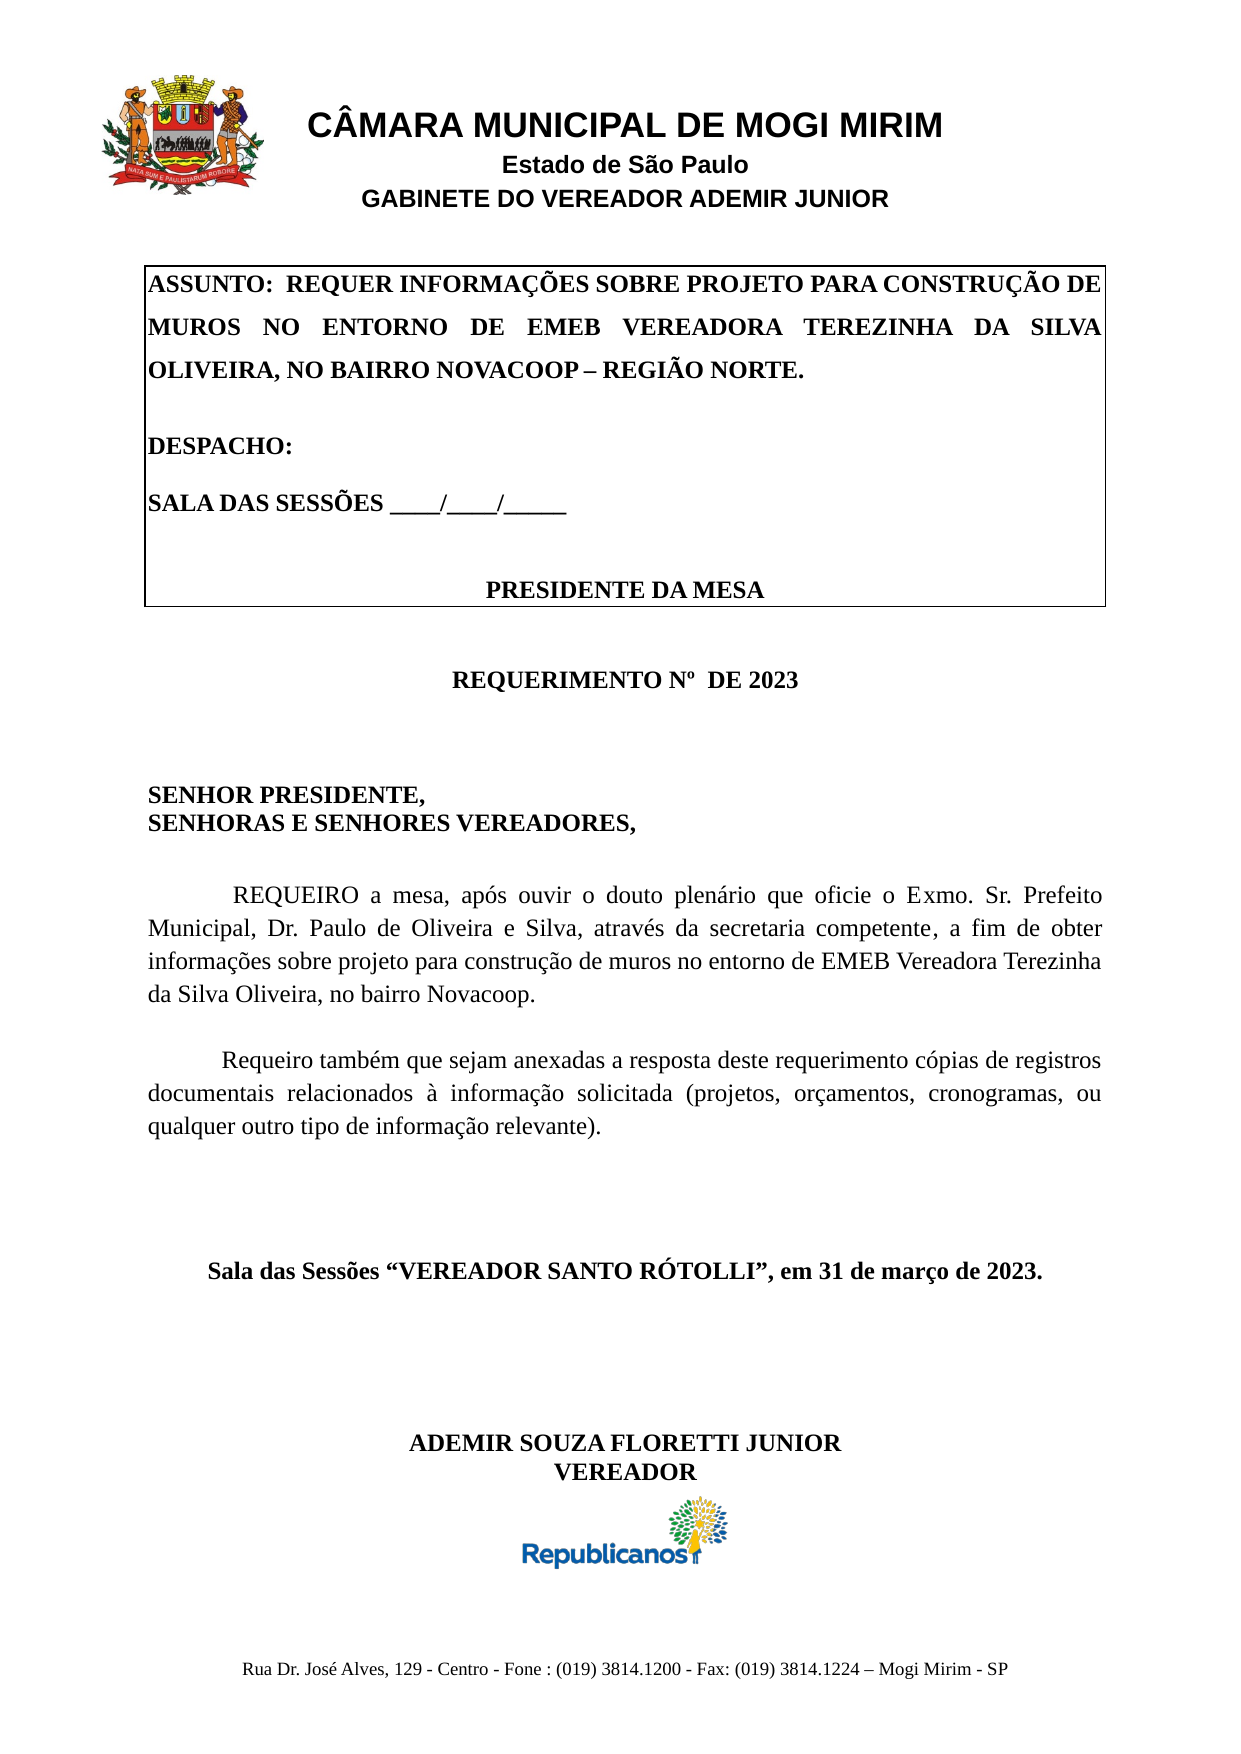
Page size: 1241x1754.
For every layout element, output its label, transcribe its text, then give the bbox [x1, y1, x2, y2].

text DESPACHO: [146, 427, 1105, 460]
text REQUEIRO a mesa, após ouvir o douto plenário que oficie o Exmo. Sr. Prefeito Municipal, Dr. Paulo de Oliveira e Silva, através da secretaria competente, a fim de obter informações sobre projeto para construção de muros no entorno de EMEB Vereadora Terezinha da Silva Oliveira, no bairro Novacoop. [148, 880, 1103, 1008]
text Requeiro também que sejam anexadas a resposta deste requerimento cópias de registros documentais relacionados à informação solicitada (projetos, orçamentos, cronogramas, ou qualquer outro tipo de informação relevante). [148, 1045, 1103, 1140]
text REQUERIMENTO Nº DE 2023 [148, 665, 1103, 693]
text SENHORAS E SENHORES VEREADORES, [148, 808, 1103, 837]
text SENHOR PRESIDENTE, [148, 780, 1103, 808]
text Sala das Sessões “VEREADOR SANTO RÓTOLLI”, em 31 de março de 2023. [148, 1256, 1103, 1285]
picture [101, 75, 264, 195]
text ADEMIR SOUZA FLORETTI JUNIOR [148, 1428, 1103, 1457]
text PRESIDENTE DA MESA [146, 571, 1105, 606]
text SALA DAS SESSÕES ____/____/_____ [148, 488, 1103, 517]
picture [509, 1487, 741, 1574]
text VEREADOR [148, 1457, 1103, 1486]
text ASSUNTO: REQUER INFORMAÇÕES SOBRE PROJETO PARA CONSTRUÇÃO DE MUROS NO ENTORNO DE EMEB VEREADORA TEREZINHA DA SILVA OLIVEIRA, NO BAIRRO NOVACOOP – REGIÃO NORTE. [146, 267, 1105, 384]
